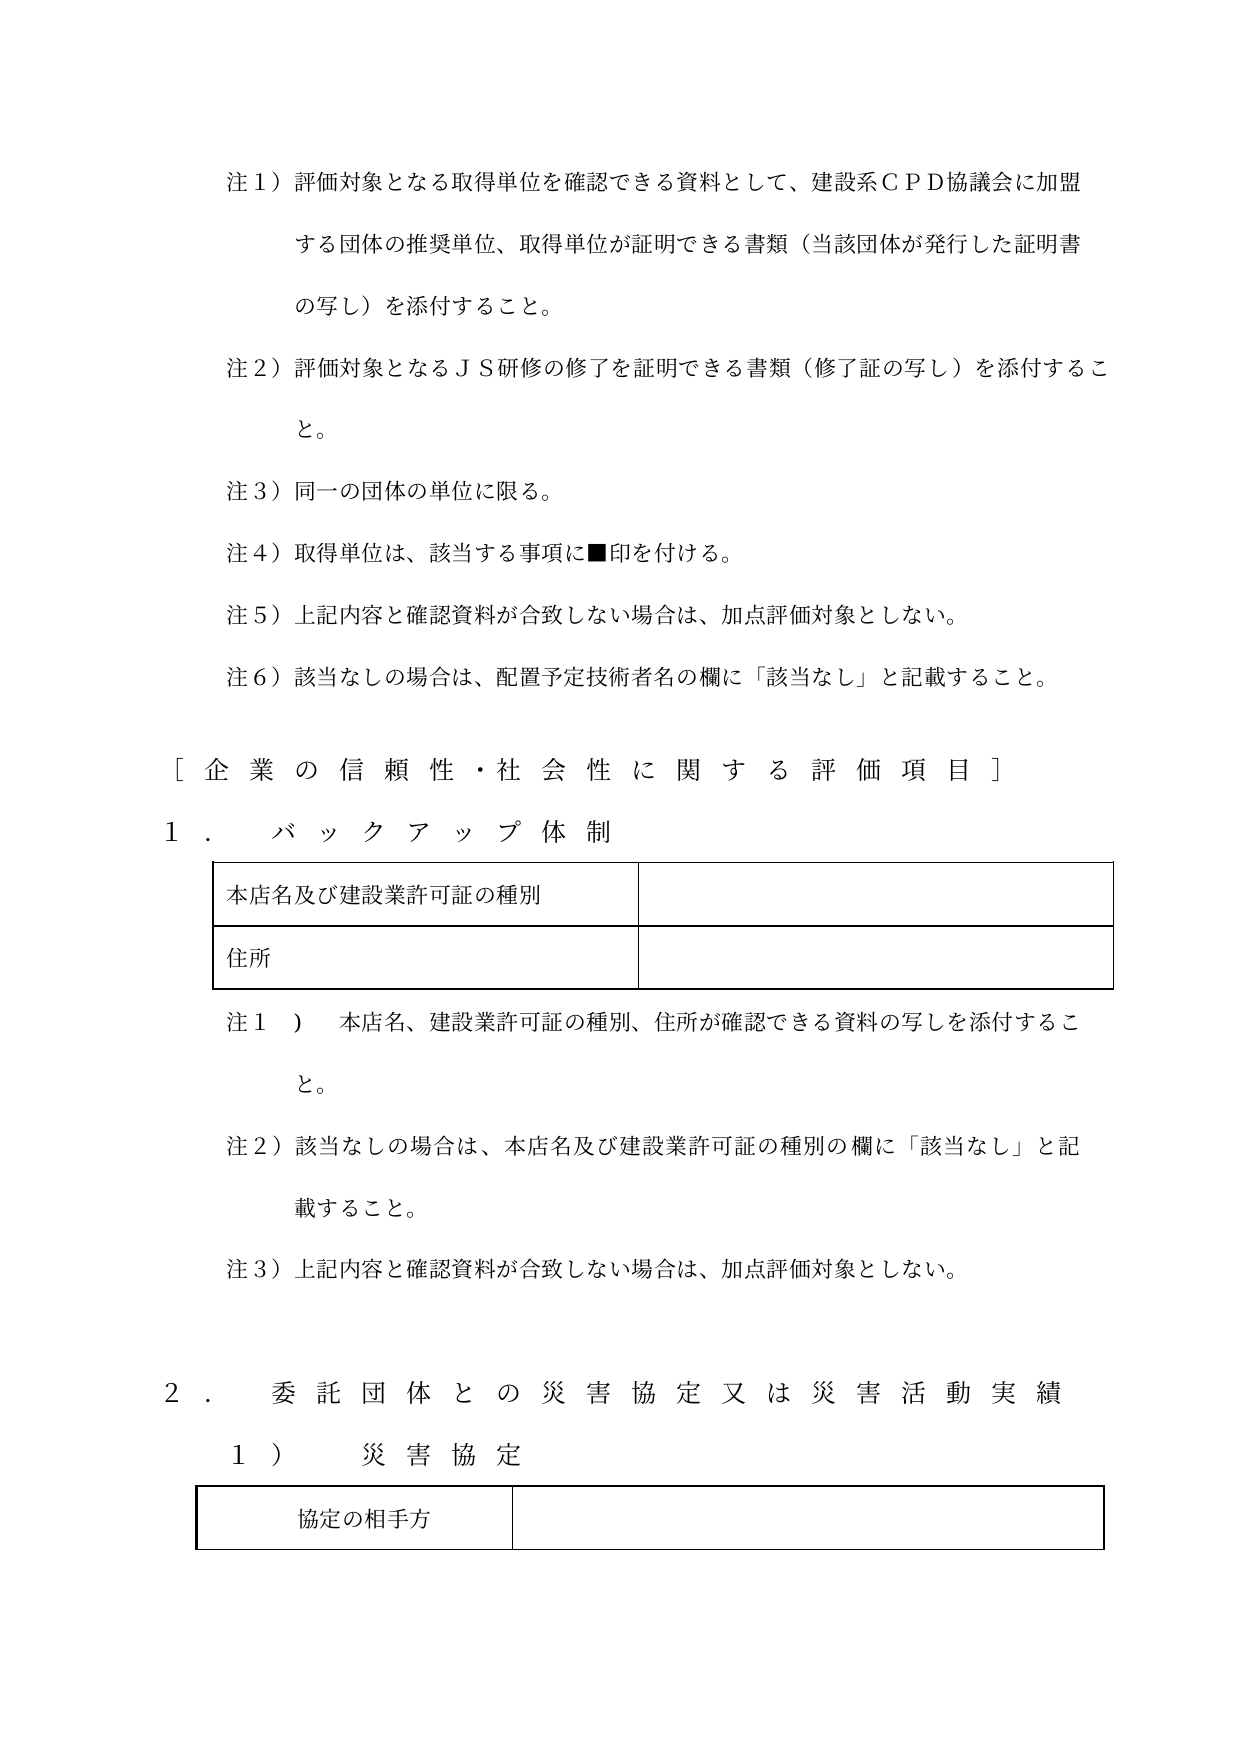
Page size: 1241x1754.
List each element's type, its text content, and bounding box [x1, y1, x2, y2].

text 注６）該当なしの場合は、配置予定技術者名の欄に「該当なし」と記載すること。 [217, 645, 1081, 707]
text ［企業の信頼性･社会性に関する評価項目］ [159, 738, 1081, 799]
text 注１) 本店名、建設業許可証の種別、住所が確認できる資料の写しを添付すること。 [217, 990, 1081, 1114]
list 災害協定 [209, 1423, 1081, 1485]
text 注２）該当なしの場合は、本店名及び建設業許可証の種別の欄に「該当なし」と記載すること。 [217, 1114, 1081, 1237]
table_header [639, 863, 1113, 925]
text 注４）取得単位は、該当する事項に■印を付ける。 [217, 521, 1081, 583]
text 注３）同一の団体の単位に限る。 [217, 459, 1081, 521]
text 注５）上記内容と確認資料が合致しない場合は、加点評価対象としない。 [217, 583, 1081, 645]
text 注２）評価対象となるＪＳ研修の修了を証明できる書類（修了証の写し）を添付すること。 [217, 336, 1111, 459]
text 注３）上記内容と確認資料が合致しない場合は、加点評価対象としない。 [217, 1237, 1081, 1299]
list 委託団体との災害協定又は災害活動実績 [159, 1361, 1081, 1423]
table_header 協定の相手方 [198, 1487, 512, 1549]
text 注１）評価対象となる取得単位を確認できる資料として、建設系ＣＰＤ協議会に加盟する団体の推奨単位、取得単位が証明できる書類（当該団体が発行した証明書の写し）を添付すること。 [217, 150, 1081, 336]
table_header [513, 1487, 1103, 1549]
table_cell 住所 [214, 927, 638, 988]
table_header 本店名及び建設業許可証の種別 [214, 863, 638, 925]
table_cell [639, 927, 1113, 988]
list バックアップ体制 [159, 799, 1081, 861]
